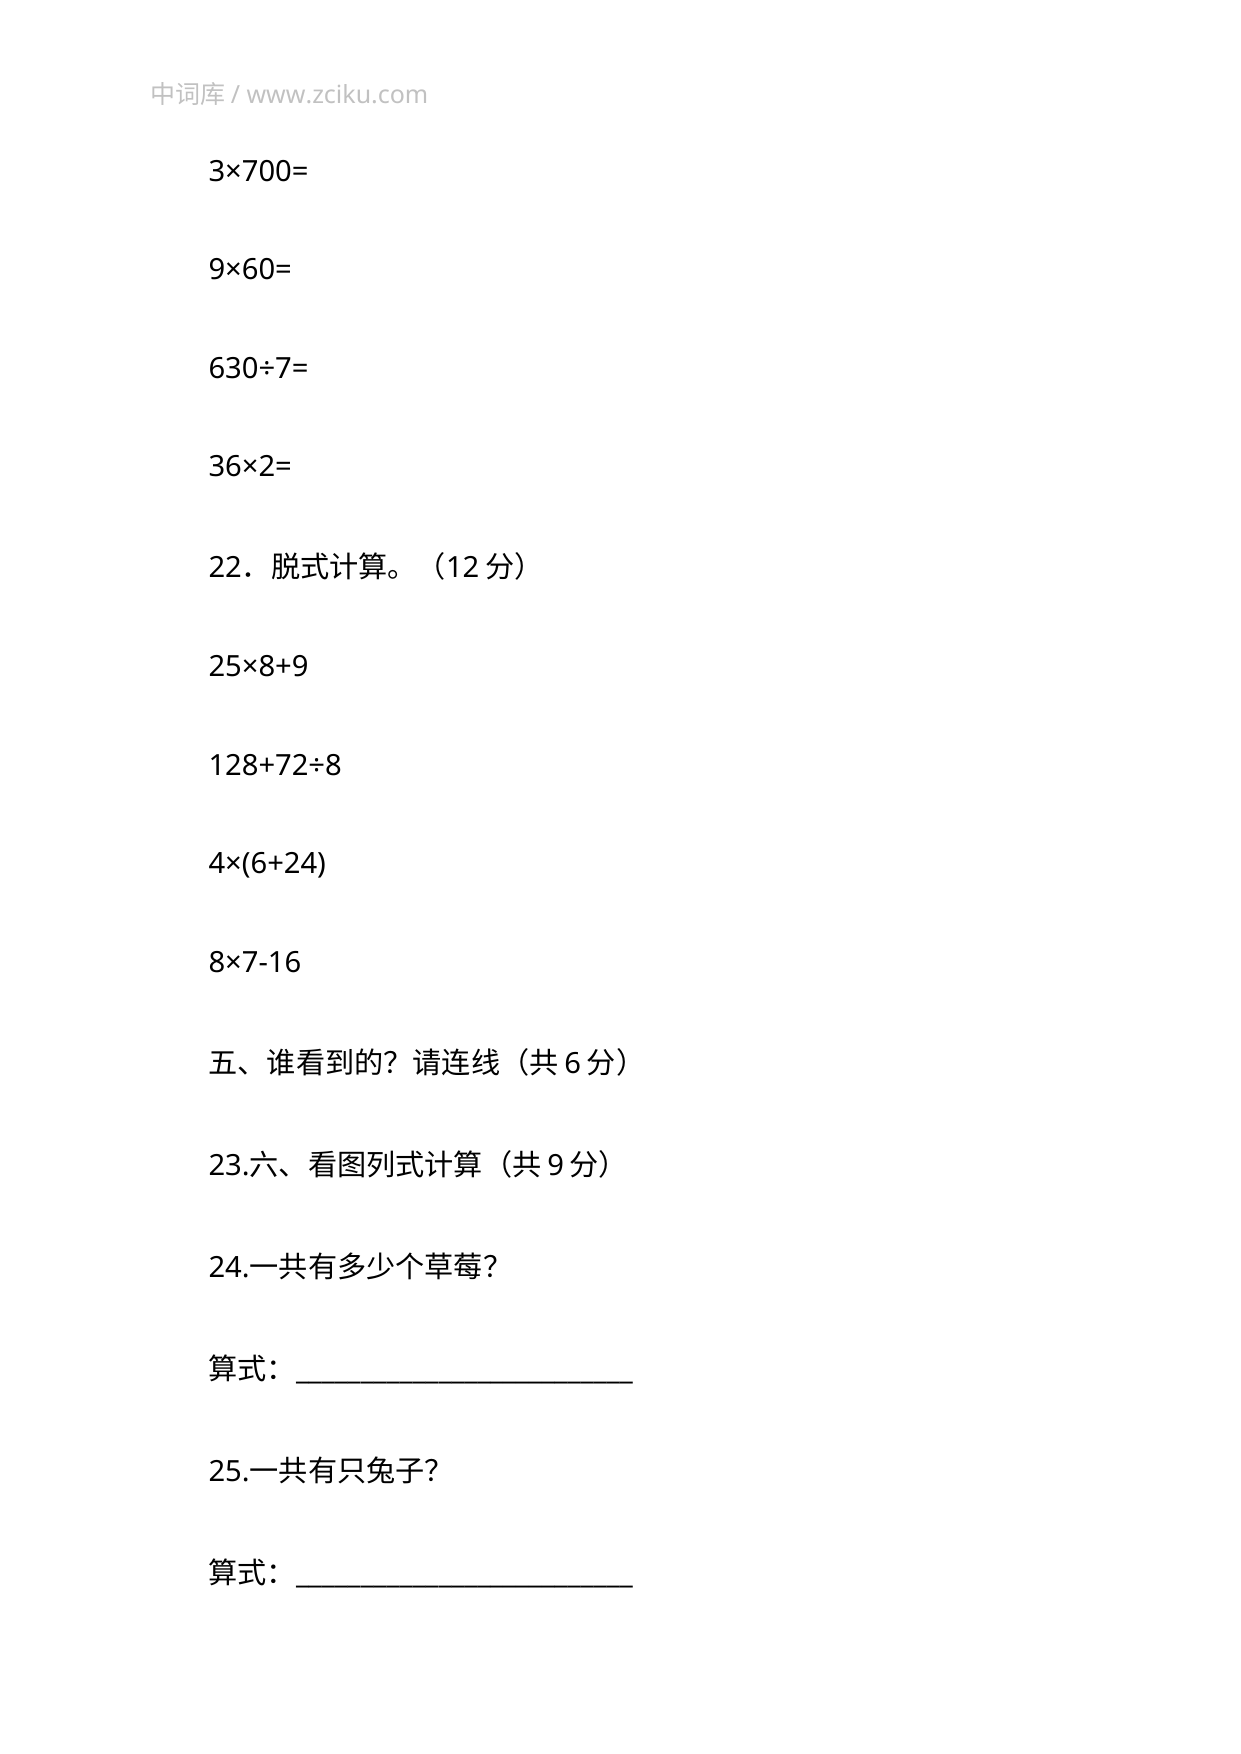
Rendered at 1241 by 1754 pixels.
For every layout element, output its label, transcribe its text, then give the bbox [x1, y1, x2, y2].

text 630÷7= [150, 347, 1090, 387]
text 23.六、看图列式计算（共9分） [150, 1141, 1090, 1184]
text 算式：__________________________ [150, 1345, 1090, 1388]
text 4×(6+24) [150, 843, 1090, 882]
text 算式：__________________________ [150, 1549, 1090, 1592]
text 五、谁看到的？请连线（共6分） [150, 1039, 1090, 1082]
text 3×700= [150, 150, 1090, 190]
text 128+72÷8 [150, 744, 1090, 784]
text 8×7-16 [150, 941, 1090, 981]
text 25×8+9 [150, 646, 1090, 685]
text 22．脱式计算。（12分） [150, 544, 1090, 586]
text 9×60= [150, 248, 1090, 288]
text 25.一共有只兔子？ [150, 1447, 1090, 1490]
text 24.一共有多少个草莓？ [150, 1243, 1090, 1286]
text 36×2= [150, 445, 1090, 485]
